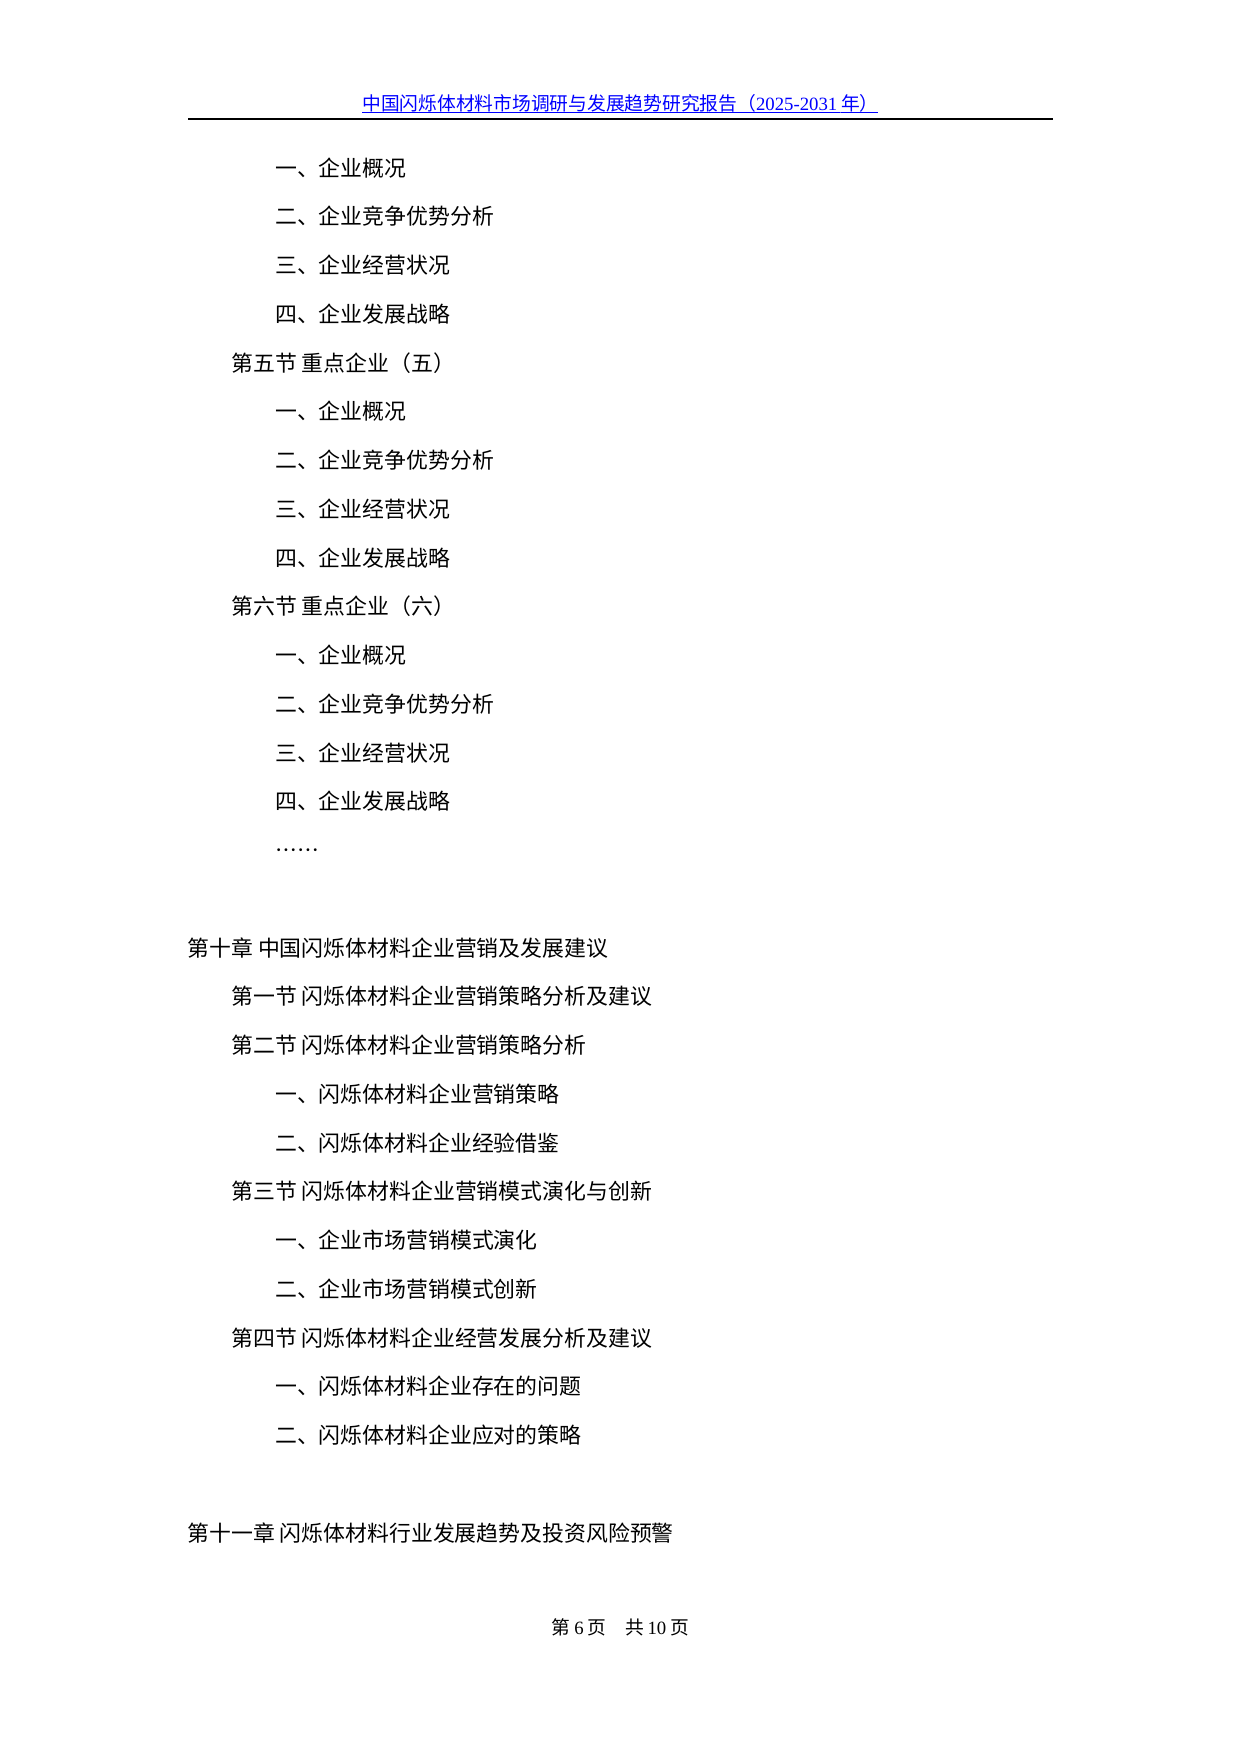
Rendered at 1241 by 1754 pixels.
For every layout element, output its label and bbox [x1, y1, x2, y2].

text [187, 150, 1053, 1548]
